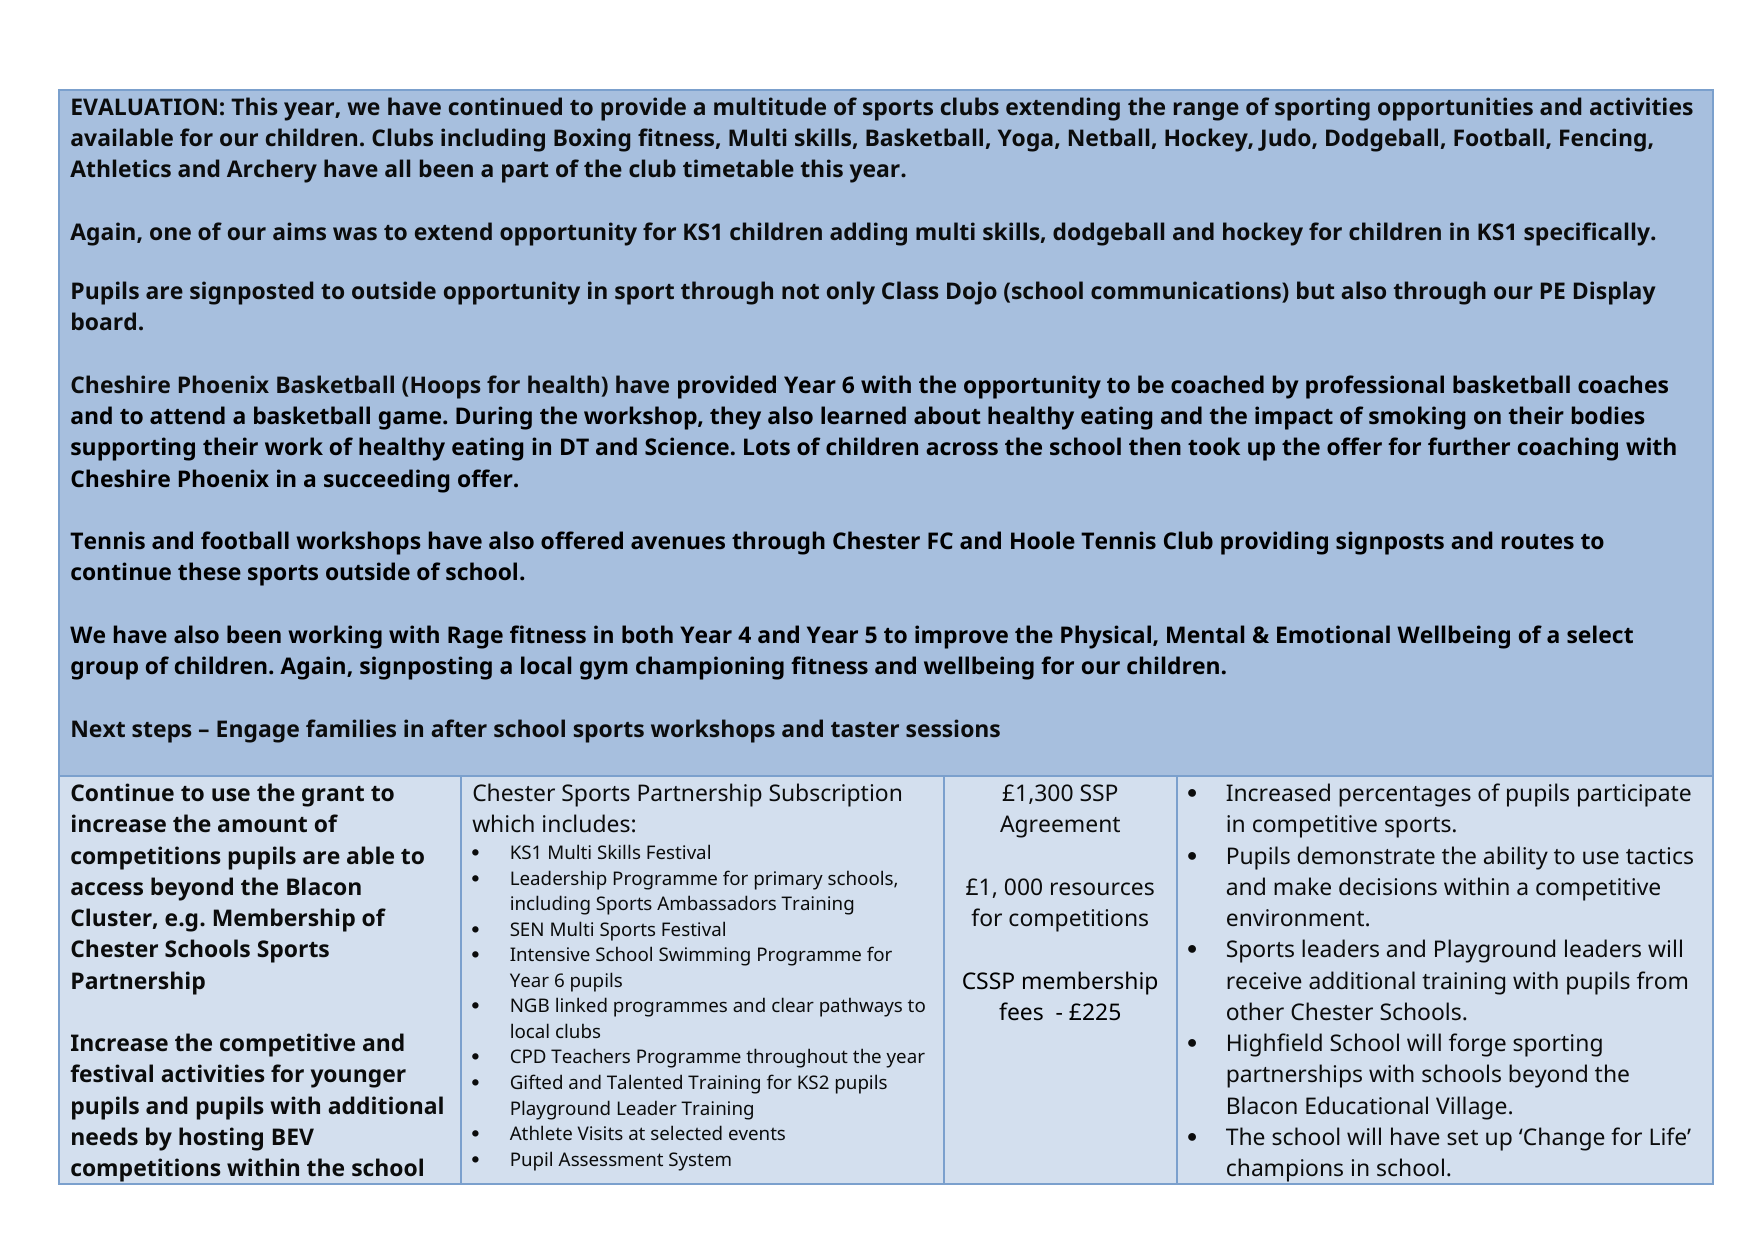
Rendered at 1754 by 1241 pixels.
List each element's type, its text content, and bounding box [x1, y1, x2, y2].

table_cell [945, 777, 1176, 1183]
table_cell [60, 777, 460, 1183]
table_cell EVALUATION: This year, we have continued to provide a multitude of sports clubs extending the range of sporting opportunities and activities available for our children. Clubs including Boxing fitness, Multi skills, Basketball, Yoga, Netball, Hockey, Judo, Dodgeball, Football, Fencing, Athletics and Archery have all been a part of the club timetable this year. Again, one of our aims was to extend opportunity for KS1 children adding multi skills, dodgeball and hockey for children in KS1 specifically. Pupils are signposted to outside opportunity in sport through not only Class Dojo (school communications) but also through our PE Display board. Cheshire Phoenix Basketball (Hoops for health) have provided Year 6 with the opportunity to be coached by professional basketball coaches and to attend a basketball game. During the workshop, they also learned about healthy eating and the impact of smoking on their bodies supporting their work of healthy eating in DT and Science. Lots of children across the school then took up the offer for further coaching with Cheshire Phoenix in a succeeding offer. Tennis and football workshops have also offered avenues through Chester FC and Hoole Tennis Club providing signposts and routes to continue these sports outside of school. We have also been working with Rage fitness in both Year 4 and Year 5 to improve the Physical, Mental & Emotional Wellbeing of a select group of children. Again, signposting a local gym championing fitness and wellbeing for our children. Next steps – Engage families in after school sports workshops and taster sessions [60, 91, 1712, 775]
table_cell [462, 777, 943, 1183]
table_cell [1178, 777, 1712, 1183]
